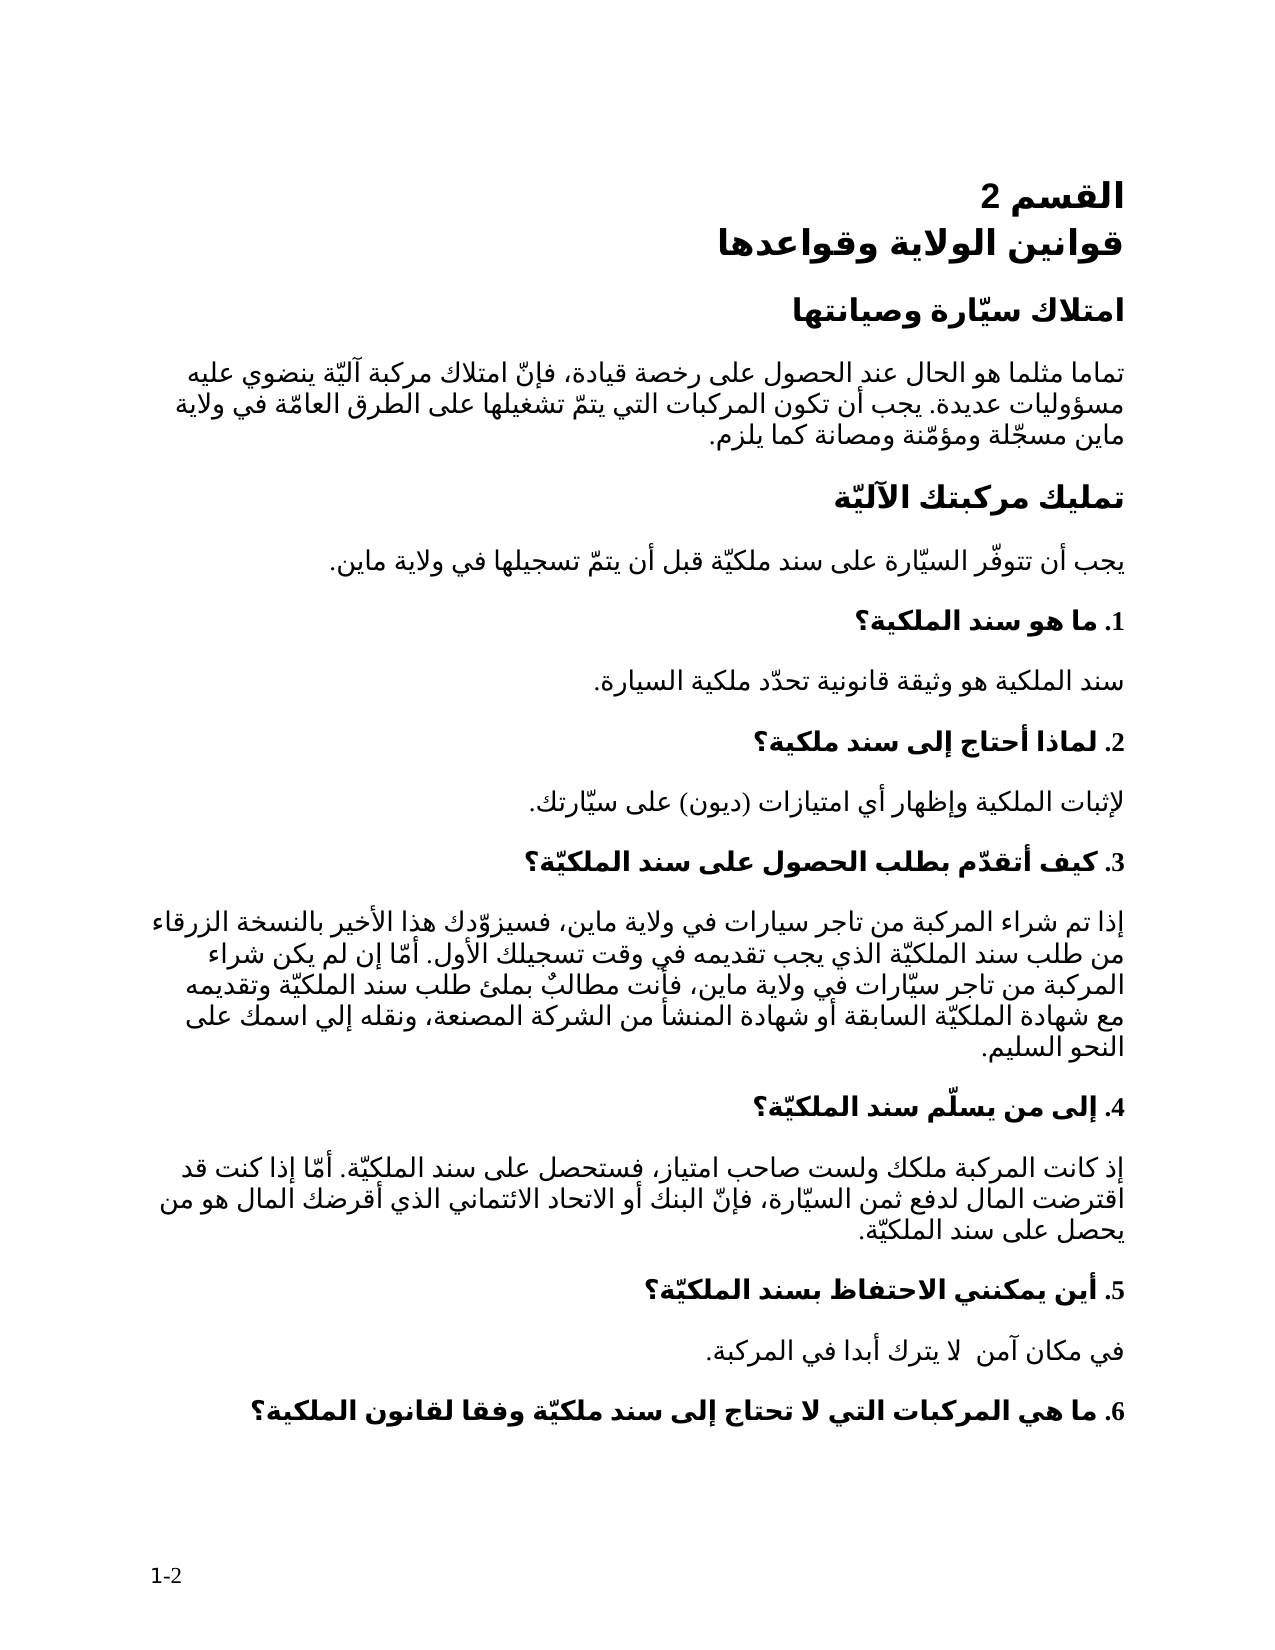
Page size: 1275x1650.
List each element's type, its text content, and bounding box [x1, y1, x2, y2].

text في مكان آمن. لا يترك أبدا في المركبة. [150, 1335, 1125, 1366]
text يجب أن تتوفّر السيّارة على سند ملكيّة قبل أن يتمّ تسجيلها في ولاية ماين. [150, 545, 1125, 576]
text 2. لماذا أحتاج إلى سند ملكية؟ [150, 726, 1125, 757]
text امتلاك سيّارة وصيانتها [150, 292, 1125, 328]
text إذ كانت المركبة ملكك ولست صاحب امتياز، فستحصل على سند الملكيّة. أمّا إذا كنت قد اقترضت المال لدفع ثمن السيّارة، فإنّ البنك أو الاتحاد الائتماني الذي أقرضك المال هو من يحصل على سند الملكيّة. [150, 1152, 1125, 1245]
text سند الملكية هو وثيقة قانونية تحدّد ملكية السيارة. [150, 665, 1125, 696]
text 1. ما هو سند الملكية؟ [150, 605, 1125, 636]
subtitle القسم 2 [150, 175, 1125, 216]
text تماما مثلما هو الحال عند الحصول على رخصة قيادة، فإنّ امتلاك مركبة آليّة ينضوي عليه مسؤوليات عديدة. يجب أن تكون المركبات التي يتمّ تشغيلها على الطرق العامّة في ولاية ماين مسجّلة ومؤمّنة ومصانة كما يلزم. [150, 357, 1125, 450]
text تمليك مركبتك الآليّة [150, 479, 1125, 516]
text إذا تم شراء المركبة من تاجر سيارات في ولاية ماين، فسيزوّدك هذا الأخير بالنسخة الزرقاء من طلب سند الملكيّة الذي يجب تقديمه في وقت تسجيلك الأول. أمّا إن لم يكن شراء المركبة من تاجر سيّارات في ولاية ماين، فأنت مطالبٌ بملئ طلب سند الملكيّة وتقديمه مع شهادة الملكيّة السابقة أو شهادة المنشأ من الشركة المصنعة، ونقله إلي اسمك على النحو السليم. [150, 907, 1125, 1062]
text 4. إلى من يسلّم سند الملكيّة؟ [150, 1091, 1125, 1123]
text 3. كيف أتقدّم بطلب الحصول على سند الملكيّة؟ [150, 846, 1125, 877]
text لإثبات الملكية وإظهار أي امتيازات (ديون) على سيّارتك. [150, 786, 1125, 817]
subtitle قوانين الولاية وقواعدها [150, 222, 1125, 263]
text 5. أين يمكنني الاحتفاظ بسند الملكيّة؟ [150, 1274, 1125, 1306]
text 6. ما هي المركبات التي لا تحتاج إلى سند ملكيّة وفقا لقانون الملكية؟ [150, 1395, 1125, 1426]
